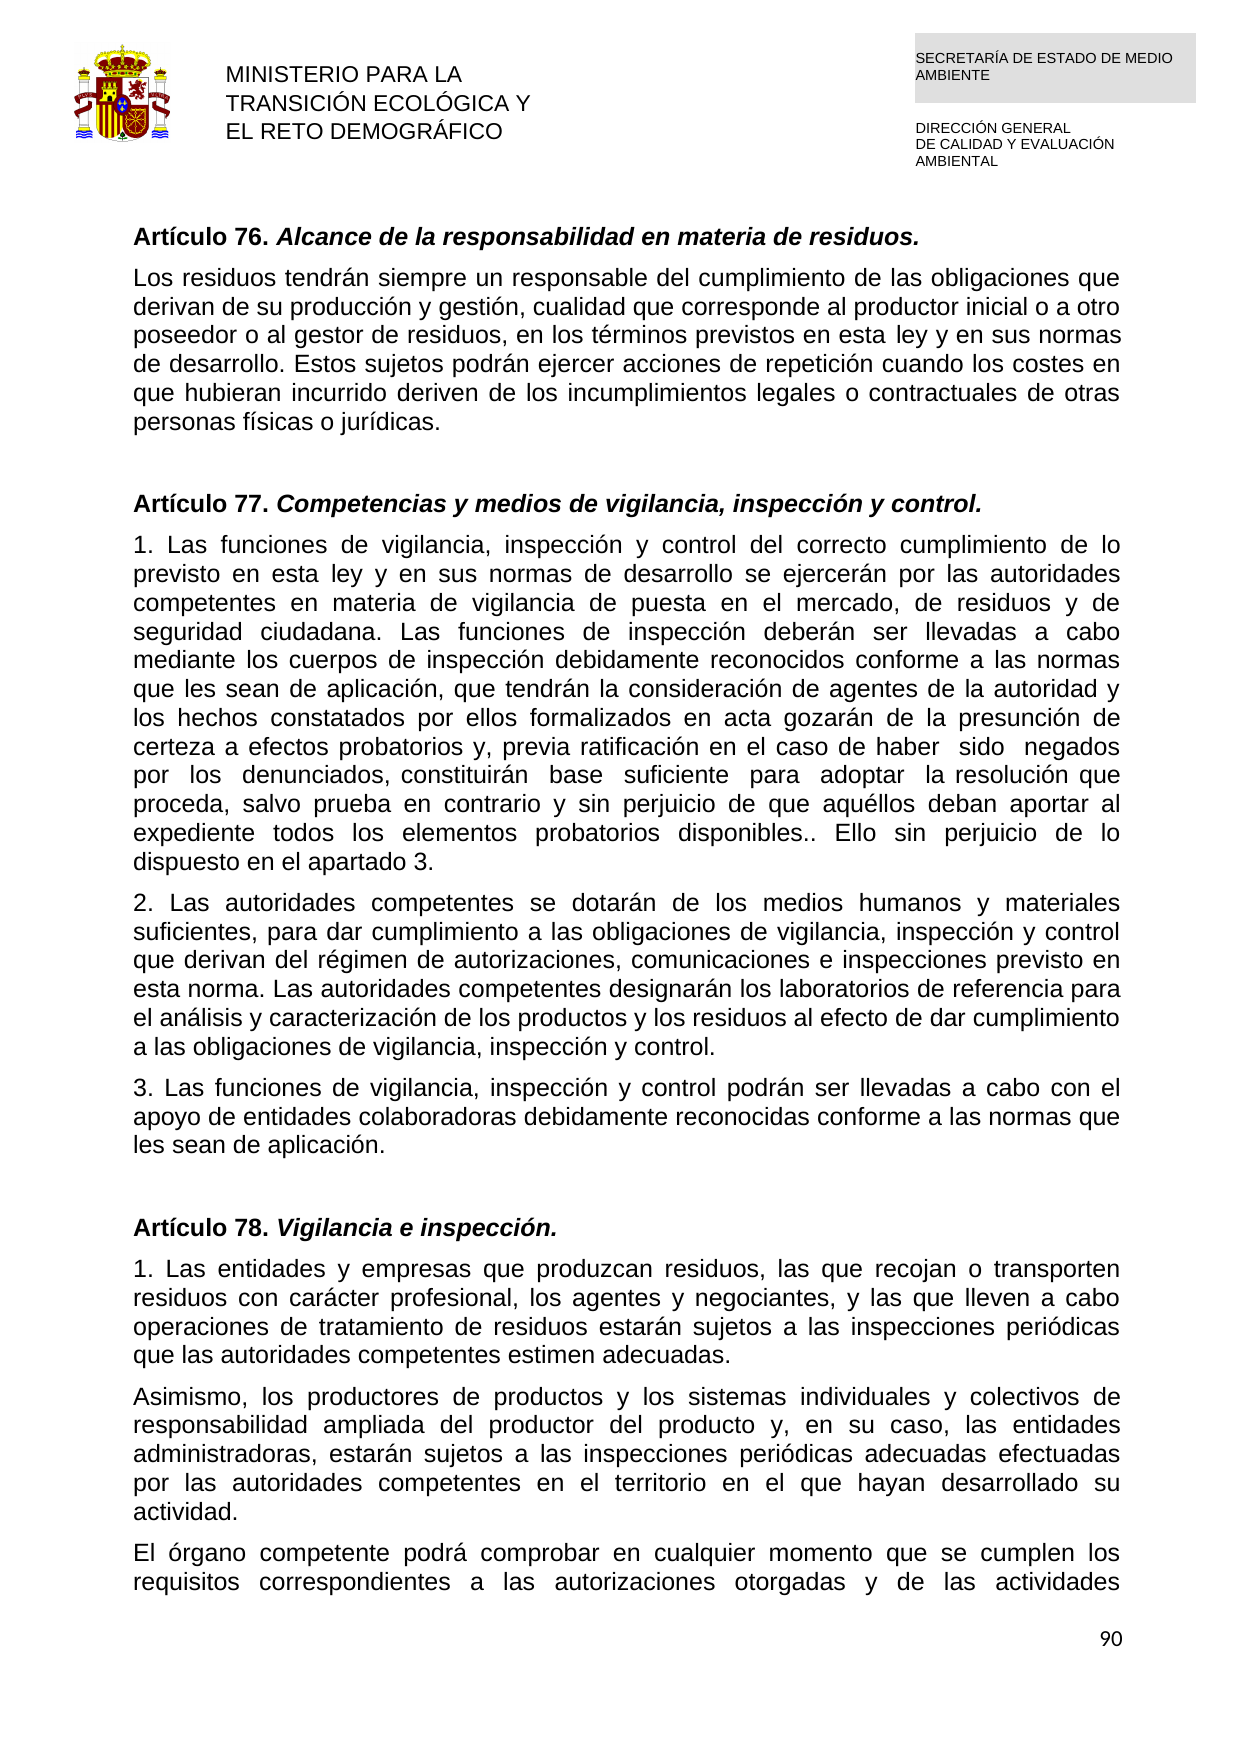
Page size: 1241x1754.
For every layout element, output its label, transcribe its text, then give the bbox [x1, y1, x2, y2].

text Artículo 78. Vigilancia e inspección. [133, 1213, 1122, 1242]
text Asimismo, los productores de productos y los sistemas individuales y colectivos de responsabilidad ampliada del productor del producto y, en su caso, las entidades administradoras, estarán sujetos a las inspecciones periódicas adecuadas efectuadas por las autoridades competentes en el territorio en el que hayan desarrollado su actividad. [133, 1382, 1122, 1525]
text 1. Las entidades y empresas que produzcan residuos, las que recojan o transporten residuos con carácter profesional, los agentes y negociantes, y las que lleven a cabo operaciones de tratamiento de residuos estarán sujetos a las inspecciones periódicas que las autoridades competentes estimen adecuadas. [133, 1254, 1122, 1369]
text Artículo 77. Competencias y medios de vigilancia, inspección y control. [133, 489, 1122, 518]
text 3. Las funciones de vigilancia, inspección y control podrán ser llevadas a cabo con el apoyo de entidades colaboradoras debidamente reconocidas conforme a las normas que les sean de aplicación. [133, 1073, 1122, 1159]
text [133, 1538, 1122, 1595]
text 1. Las funciones de vigilancia, inspección y control del correcto cumplimiento de lo previsto en esta ley y en sus normas de desarrollo se ejercerán por las autoridades competentes en materia de vigilancia de puesta en el mercado, de residuos y de seguridad ciudadana. Las funciones de inspección deberán ser llevadas a cabo mediante los cuerpos de inspección debidamente reconocidos conforme a las normas que les sean de aplicación, que tendrán la consideración de agentes de la autoridad y los hechos constatados por ellos formalizados en acta gozarán de la presunción de certeza a efectos probatorios y, previa ratificación en el caso de haber sido negados por los denunciados, constituirán base suficiente para adoptar la resolución que proceda, salvo prueba en contrario y sin perjuicio de que aquéllos deban aportar al expediente todos los elementos probatorios disponibles.. Ello sin perjuicio de lo dispuesto en el apartado 3. [133, 530, 1122, 875]
text Artículo 76. Alcance de la responsabilidad en materia de residuos. [133, 222, 1122, 250]
text Los residuos tendrán siempre un responsable del cumplimiento de las obligaciones que derivan de su producción y gestión, cualidad que corresponde al productor inicial o a otro poseedor o al gestor de residuos, en los términos previstos en esta ley y en sus normas de desarrollo. Estos sujetos podrán ejercer acciones de repetición cuando los costes en que hubieran incurrido deriven de los incumplimientos legales o contractuales de otras personas físicas o jurídicas. [133, 263, 1122, 435]
text 2. Las autoridades competentes se dotarán de los medios humanos y materiales suficientes, para dar cumplimiento a las obligaciones de vigilancia, inspección y control que derivan del régimen de autorizaciones, comunicaciones e inspecciones previsto en esta norma. Las autoridades competentes designarán los laboratorios de referencia para el análisis y caracterización de los productos y los residuos al efecto de dar cumplimiento a las obligaciones de vigilancia, inspección y control. [133, 888, 1122, 1060]
